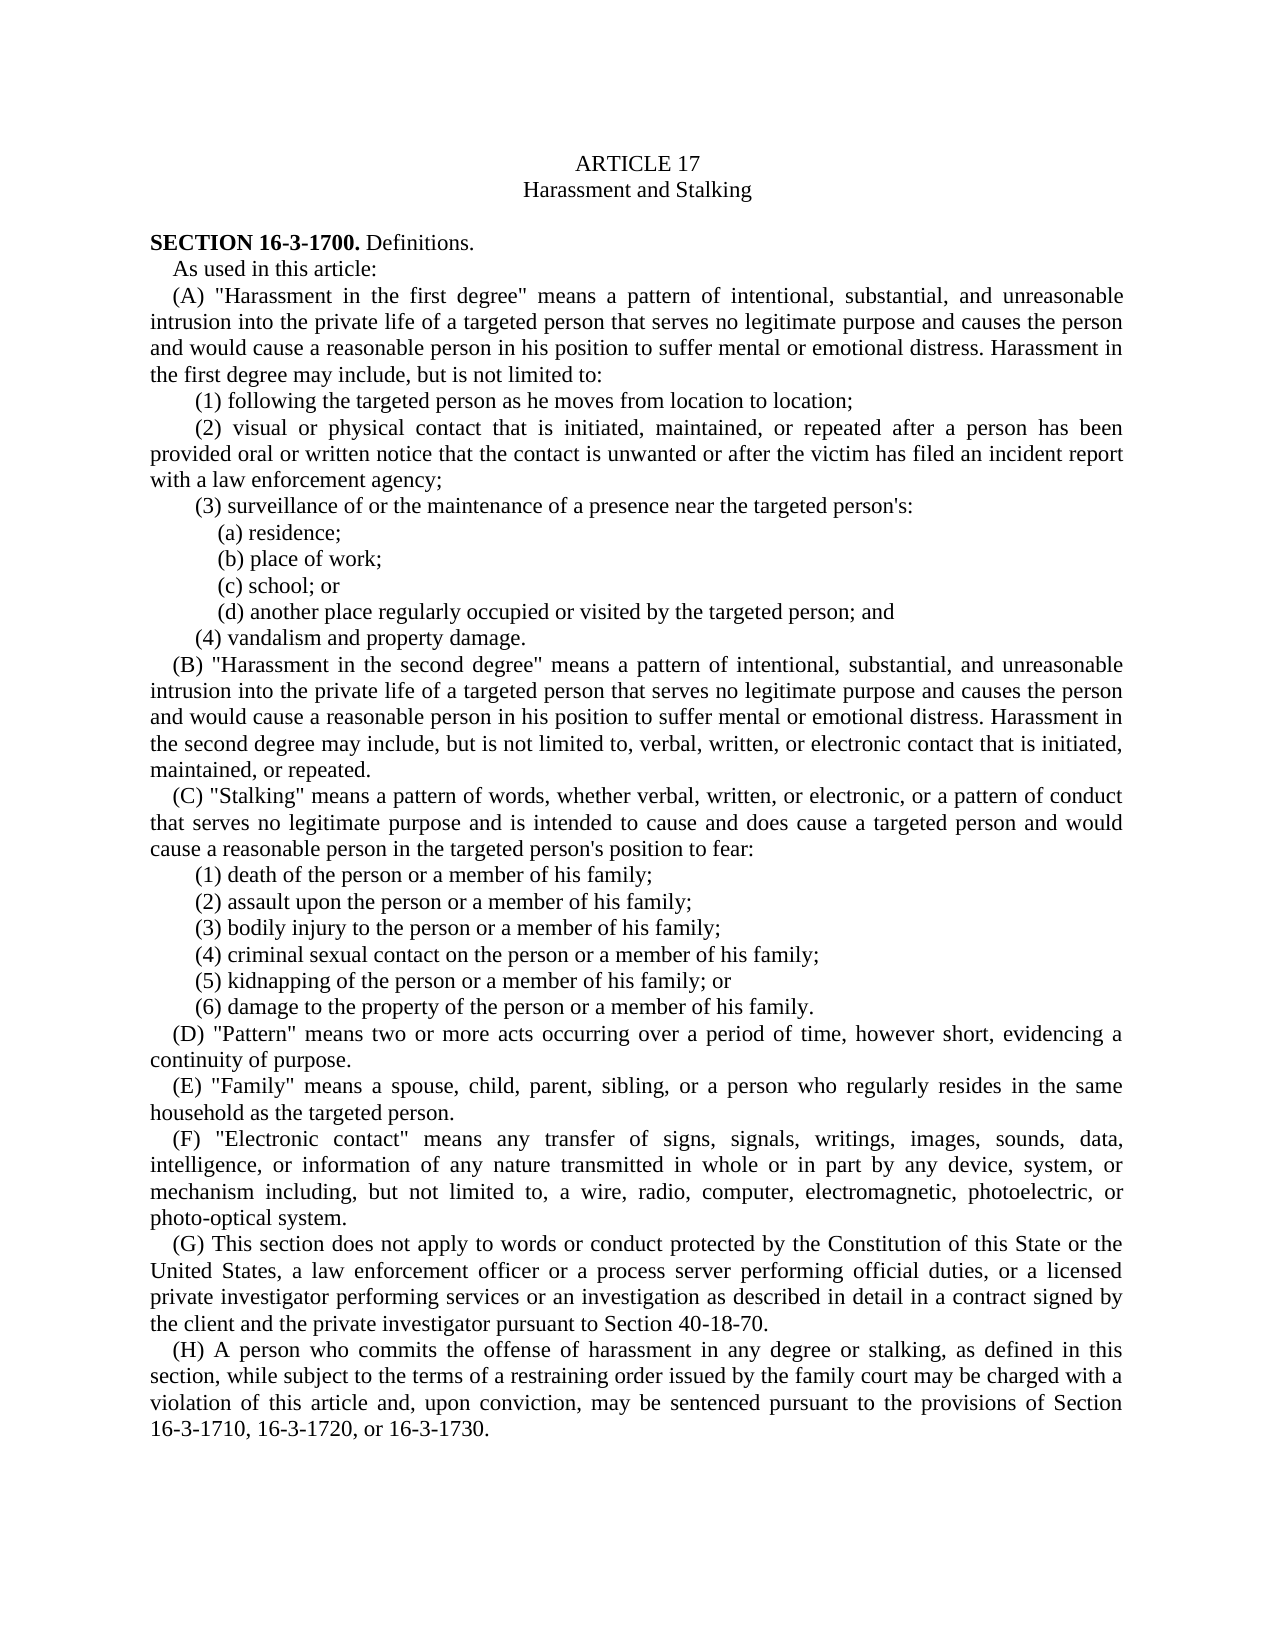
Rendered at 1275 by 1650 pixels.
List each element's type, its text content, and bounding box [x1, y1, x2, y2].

text As used in this article: [150, 255, 1125, 282]
text (a) residence; [150, 519, 1125, 545]
text (G) This section does not apply to words or conduct protected by the Constitution of this State or the United States, a law enforcement officer or a process server performing official duties, or a licensed private investigator performing services or an investigation as described in detail in a contract signed by the client and the private investigator pursuant to Section 40-18-70. [150, 1231, 1125, 1336]
text ARTICLE 17 [150, 150, 1125, 176]
text (1) following the targeted person as he moves from location to location; [150, 387, 1125, 413]
text (5) kidnapping of the person or a member of his family; or [150, 967, 1125, 993]
text (6) damage to the property of the person or a member of his family. [150, 993, 1125, 1020]
text (2) assault upon the person or a member of his family; [150, 888, 1125, 914]
text (F) "Electronic contact" means any transfer of signs, signals, writings, images, sounds, data, intelligence, or information of any nature transmitted in whole or in part by any device, system, or mechanism including, but not limited to, a wire, radio, computer, electromagnetic, photoelectric, or photo-optical system. [150, 1125, 1125, 1231]
text (4) vandalism and property damage. [150, 624, 1125, 651]
text (d) another place regularly occupied or visited by the targeted person; and [150, 598, 1125, 624]
text (E) "Family" means a spouse, child, parent, sibling, or a person who regularly resides in the same household as the targeted person. [150, 1072, 1125, 1125]
text SECTION 16-3-1700. Definitions. [150, 229, 1125, 255]
text (C) "Stalking" means a pattern of words, whether verbal, written, or electronic, or a pattern of conduct that serves no legitimate purpose and is intended to cause and does cause a targeted person and would cause a reasonable person in the targeted person's position to fear: [150, 782, 1125, 862]
text (1) death of the person or a member of his family; [150, 862, 1125, 888]
text (H) A person who commits the offense of harassment in any degree or stalking, as defined in this section, while subject to the terms of a restraining order issued by the family court may be charged with a violation of this article and, upon conviction, may be sentenced pursuant to the provisions of Section 16-3-1710, 16-3-1720, or 16-3-1730. [150, 1336, 1125, 1441]
text (3) bodily injury to the person or a member of his family; [150, 914, 1125, 941]
text (c) school; or [150, 572, 1125, 598]
text (4) criminal sexual contact on the person or a member of his family; [150, 941, 1125, 967]
text (b) place of work; [150, 545, 1125, 572]
text (D) "Pattern" means two or more acts occurring over a period of time, however short, evidencing a continuity of purpose. [150, 1020, 1125, 1072]
text (A) "Harassment in the first degree" means a pattern of intentional, substantial, and unreasonable intrusion into the private life of a targeted person that serves no legitimate purpose and causes the person and would cause a reasonable person in his position to suffer mental or emotional distress. Harassment in the first degree may include, but is not limited to: [150, 282, 1125, 387]
text (3) surveillance of or the maintenance of a presence near the targeted person's: [150, 493, 1125, 519]
text Harassment and Stalking [150, 176, 1125, 203]
text (2) visual or physical contact that is initiated, maintained, or repeated after a person has been provided oral or written notice that the contact is unwanted or after the victim has filed an incident report with a law enforcement agency; [150, 413, 1125, 493]
text (B) "Harassment in the second degree" means a pattern of intentional, substantial, and unreasonable intrusion into the private life of a targeted person that serves no legitimate purpose and causes the person and would cause a reasonable person in his position to suffer mental or emotional distress. Harassment in the second degree may include, but is not limited to, verbal, written, or electronic contact that is initiated, maintained, or repeated. [150, 651, 1125, 782]
